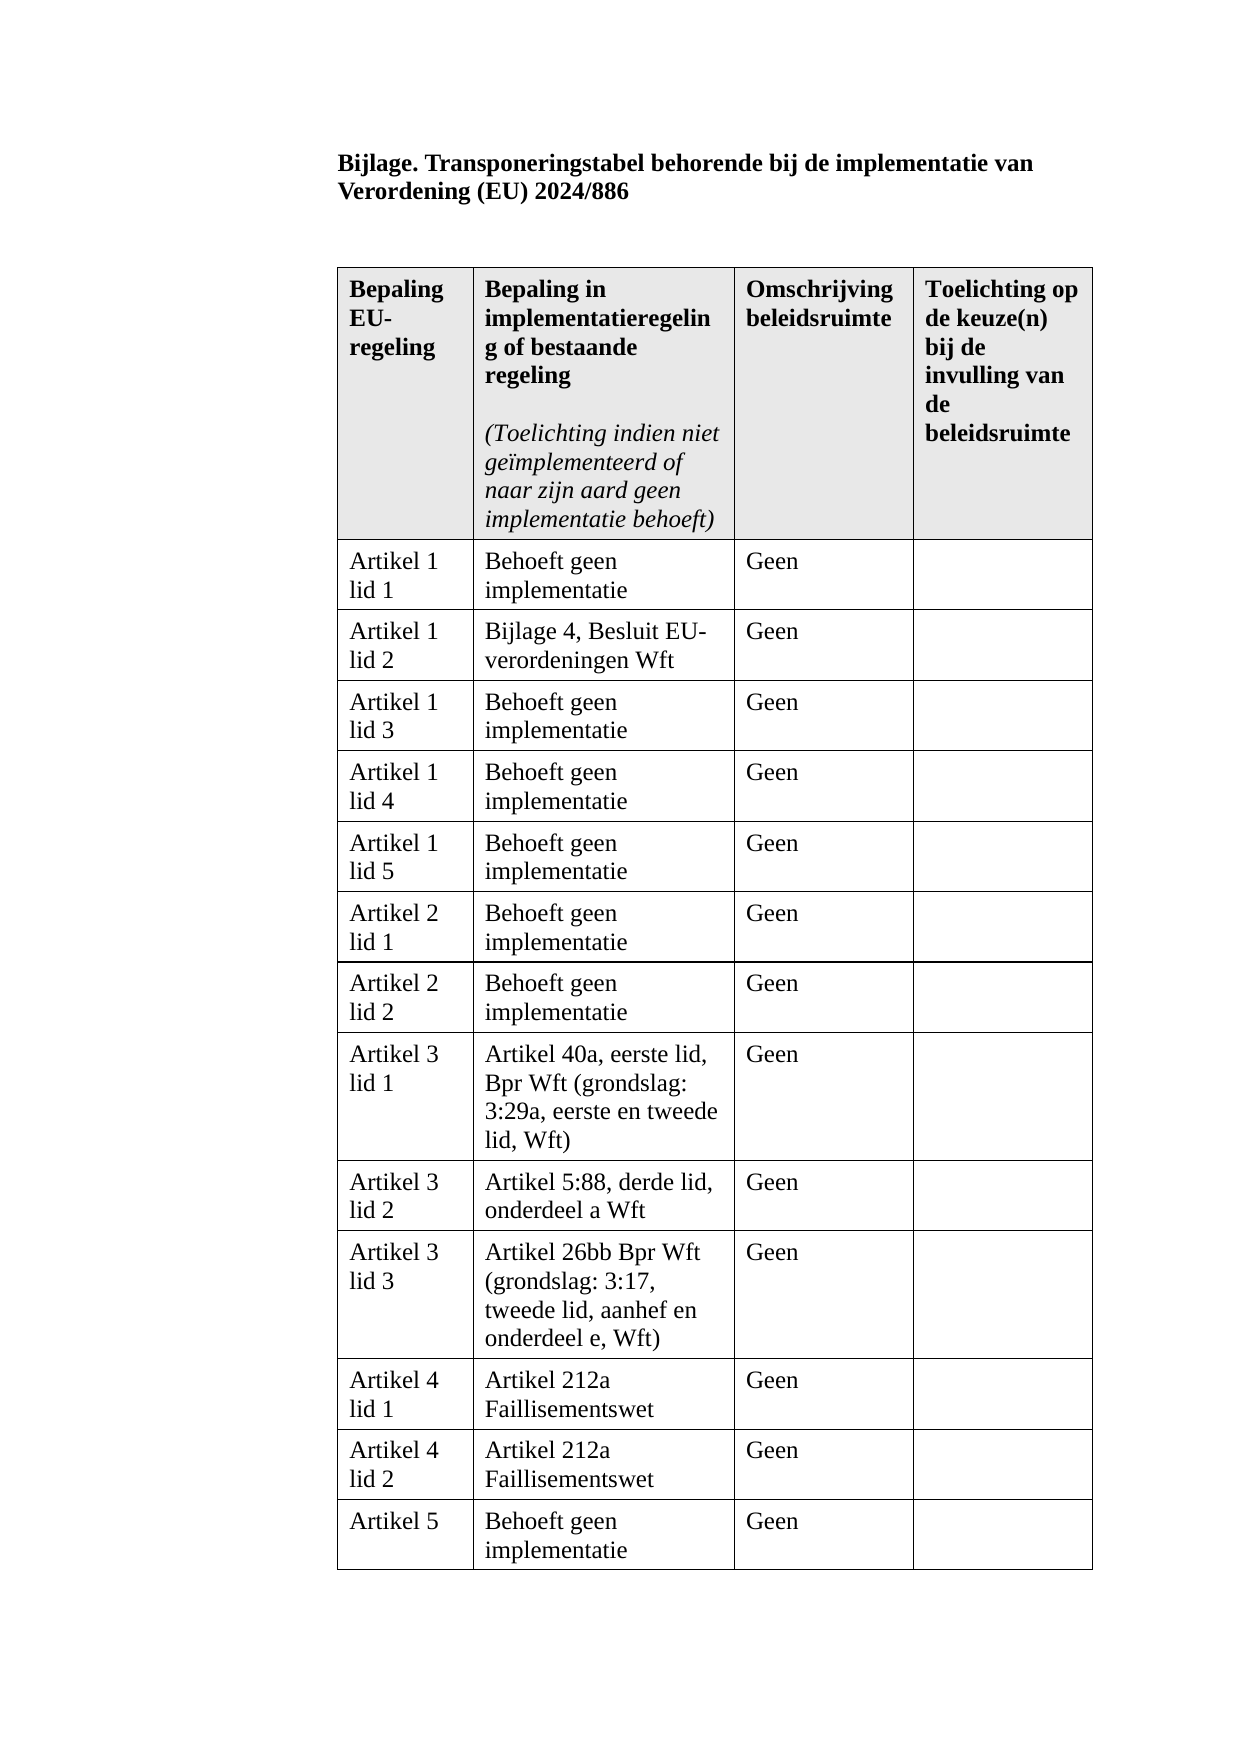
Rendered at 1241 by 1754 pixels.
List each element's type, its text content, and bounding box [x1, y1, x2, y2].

table_cell Behoeft geen implementatie [474, 892, 734, 961]
table_cell [914, 963, 1092, 1032]
table_cell [914, 892, 1092, 961]
table_cell [914, 540, 1092, 609]
table_cell Artikel 5:88, derde lid, onderdeel a Wft [474, 1161, 734, 1230]
table_cell Geen [735, 1231, 913, 1358]
table_cell Geen [735, 751, 913, 821]
table_cell Artikel 3 lid 2 [338, 1161, 473, 1230]
table_cell Geen [735, 1430, 913, 1499]
table_header Bepaling EU-regeling [338, 268, 473, 539]
table_cell Geen [735, 1033, 913, 1160]
table_cell [914, 1430, 1092, 1499]
table_cell [914, 1161, 1092, 1230]
table_cell Geen [735, 1161, 913, 1230]
table_cell Artikel 1 lid 2 [338, 610, 473, 680]
table_cell Artikel 26bb Bpr Wft (grondslag: 3:17, tweede lid, aanhef en onderdeel e, Wft) [474, 1231, 734, 1358]
table_cell [914, 1033, 1092, 1160]
table_cell Artikel 212a Faillisementswet [474, 1359, 734, 1428]
table_header Omschrijving beleidsruimte [735, 268, 913, 539]
table_cell Geen [735, 1359, 913, 1428]
table_cell Artikel 1 lid 4 [338, 751, 473, 821]
table_cell Behoeft geen implementatie [474, 963, 734, 1032]
table_cell Behoeft geen implementatie [474, 540, 734, 609]
table_cell Artikel 212a Faillisementswet [474, 1430, 734, 1499]
table_cell [914, 751, 1092, 821]
table_cell Geen [735, 822, 913, 891]
table_cell Geen [735, 963, 913, 1032]
table_cell [914, 681, 1092, 750]
table_cell Artikel 2 lid 2 [338, 963, 473, 1032]
table_cell Artikel 40a, eerste lid, Bpr Wft (grondslag: 3:29a, eerste en tweede lid, Wft) [474, 1033, 734, 1160]
table_header Bepaling in implementatieregeling of bestaande regeling (Toelichting indien niet geïmplementeerd of naar zijn aard geen implementatie behoeft) [474, 268, 734, 539]
table_cell Artikel 1 lid 3 [338, 681, 473, 750]
table_cell [914, 1359, 1092, 1428]
table_cell Geen [735, 892, 913, 961]
table_cell [914, 822, 1092, 891]
table_cell Artikel 4 lid 2 [338, 1430, 473, 1499]
table_cell Geen [735, 540, 913, 609]
table_cell [914, 1500, 1092, 1569]
table_cell [914, 610, 1092, 680]
table_cell Geen [735, 610, 913, 680]
table_cell Artikel 1 lid 1 [338, 540, 473, 609]
table_cell Behoeft geen implementatie [474, 681, 734, 750]
table_cell Artikel 3 lid 3 [338, 1231, 473, 1358]
table_header Toelichting op de keuze(n) bij de invulling van de beleidsruimte [914, 268, 1092, 539]
table_cell Artikel 1 lid 5 [338, 822, 473, 891]
table_cell Bijlage 4, Besluit EU-verordeningen Wft [474, 610, 734, 680]
text Bijlage. Transponeringstabel behorende bij de implementatie van Verordening (EU) 2024/886 [337, 148, 1092, 205]
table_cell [474, 1500, 734, 1569]
table_cell Artikel 2 lid 1 [338, 892, 473, 961]
table_cell Behoeft geen implementatie [474, 751, 734, 821]
table_cell Artikel 3 lid 1 [338, 1033, 473, 1160]
table_cell Behoeft geen implementatie [474, 822, 734, 891]
table_cell Artikel 4 lid 1 [338, 1359, 473, 1428]
table_cell Geen [735, 681, 913, 750]
table_cell Geen [735, 1500, 913, 1569]
table_cell [914, 1231, 1092, 1358]
table_cell Artikel 5 [338, 1500, 473, 1569]
